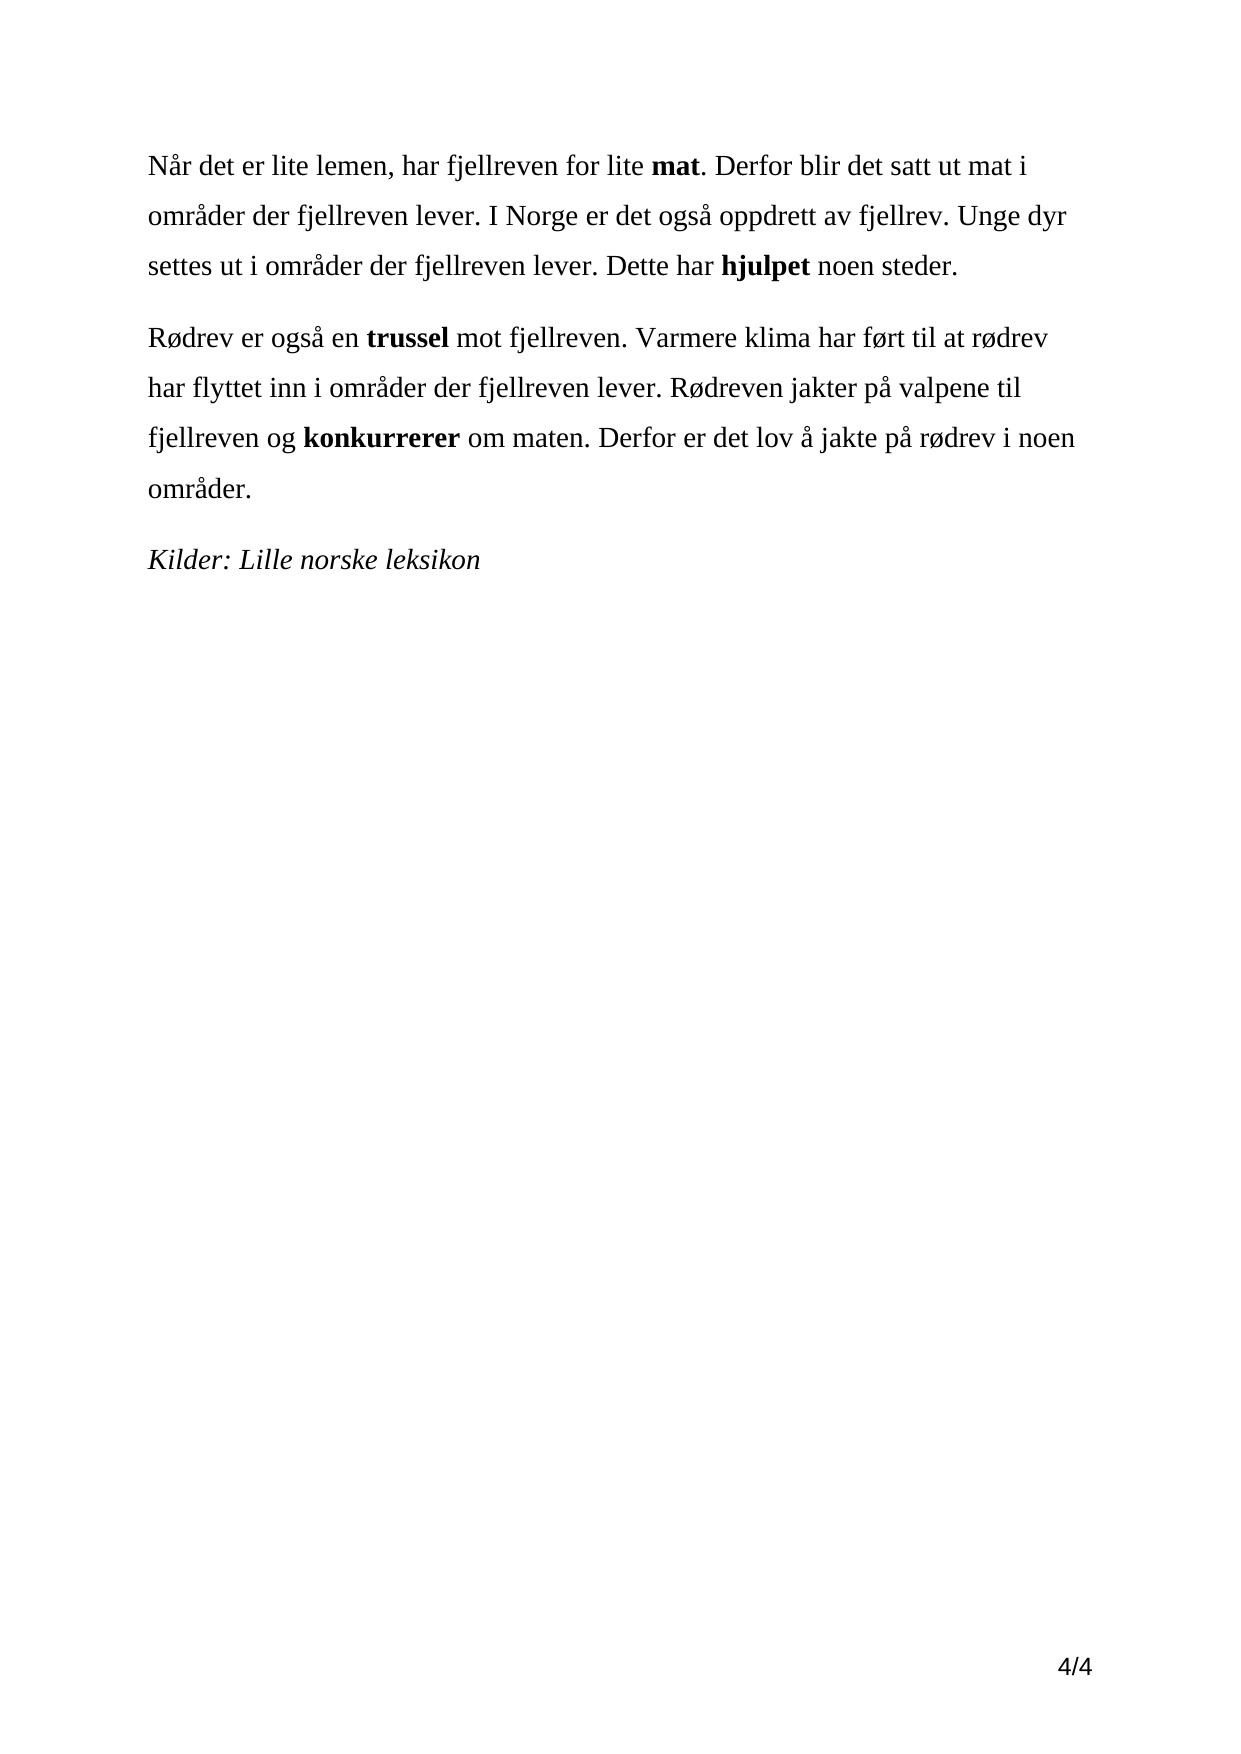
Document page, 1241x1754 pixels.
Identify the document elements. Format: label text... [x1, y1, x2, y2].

text Når det er lite lemen, har fjellreven for lite mat. Derfor blir det satt ut mat i områder der fjellreven lever. I Norge er det også oppdrett av fjellrev. Unge dyr settes ut i områder der fjellreven lever. Dette har hjulpet noen steder. [148, 148, 1093, 282]
text Kilder: Lille norske leksikon [148, 542, 1093, 576]
text Rødrev er også en trussel mot fjellreven. Varmere klima har ført til at rødrev har flyttet inn i områder der fjellreven lever. Rødreven jakter på valpene til fjellreven og konkurrerer om maten. Derfor er det lov å jakte på rødrev i noen områder. [148, 320, 1093, 504]
